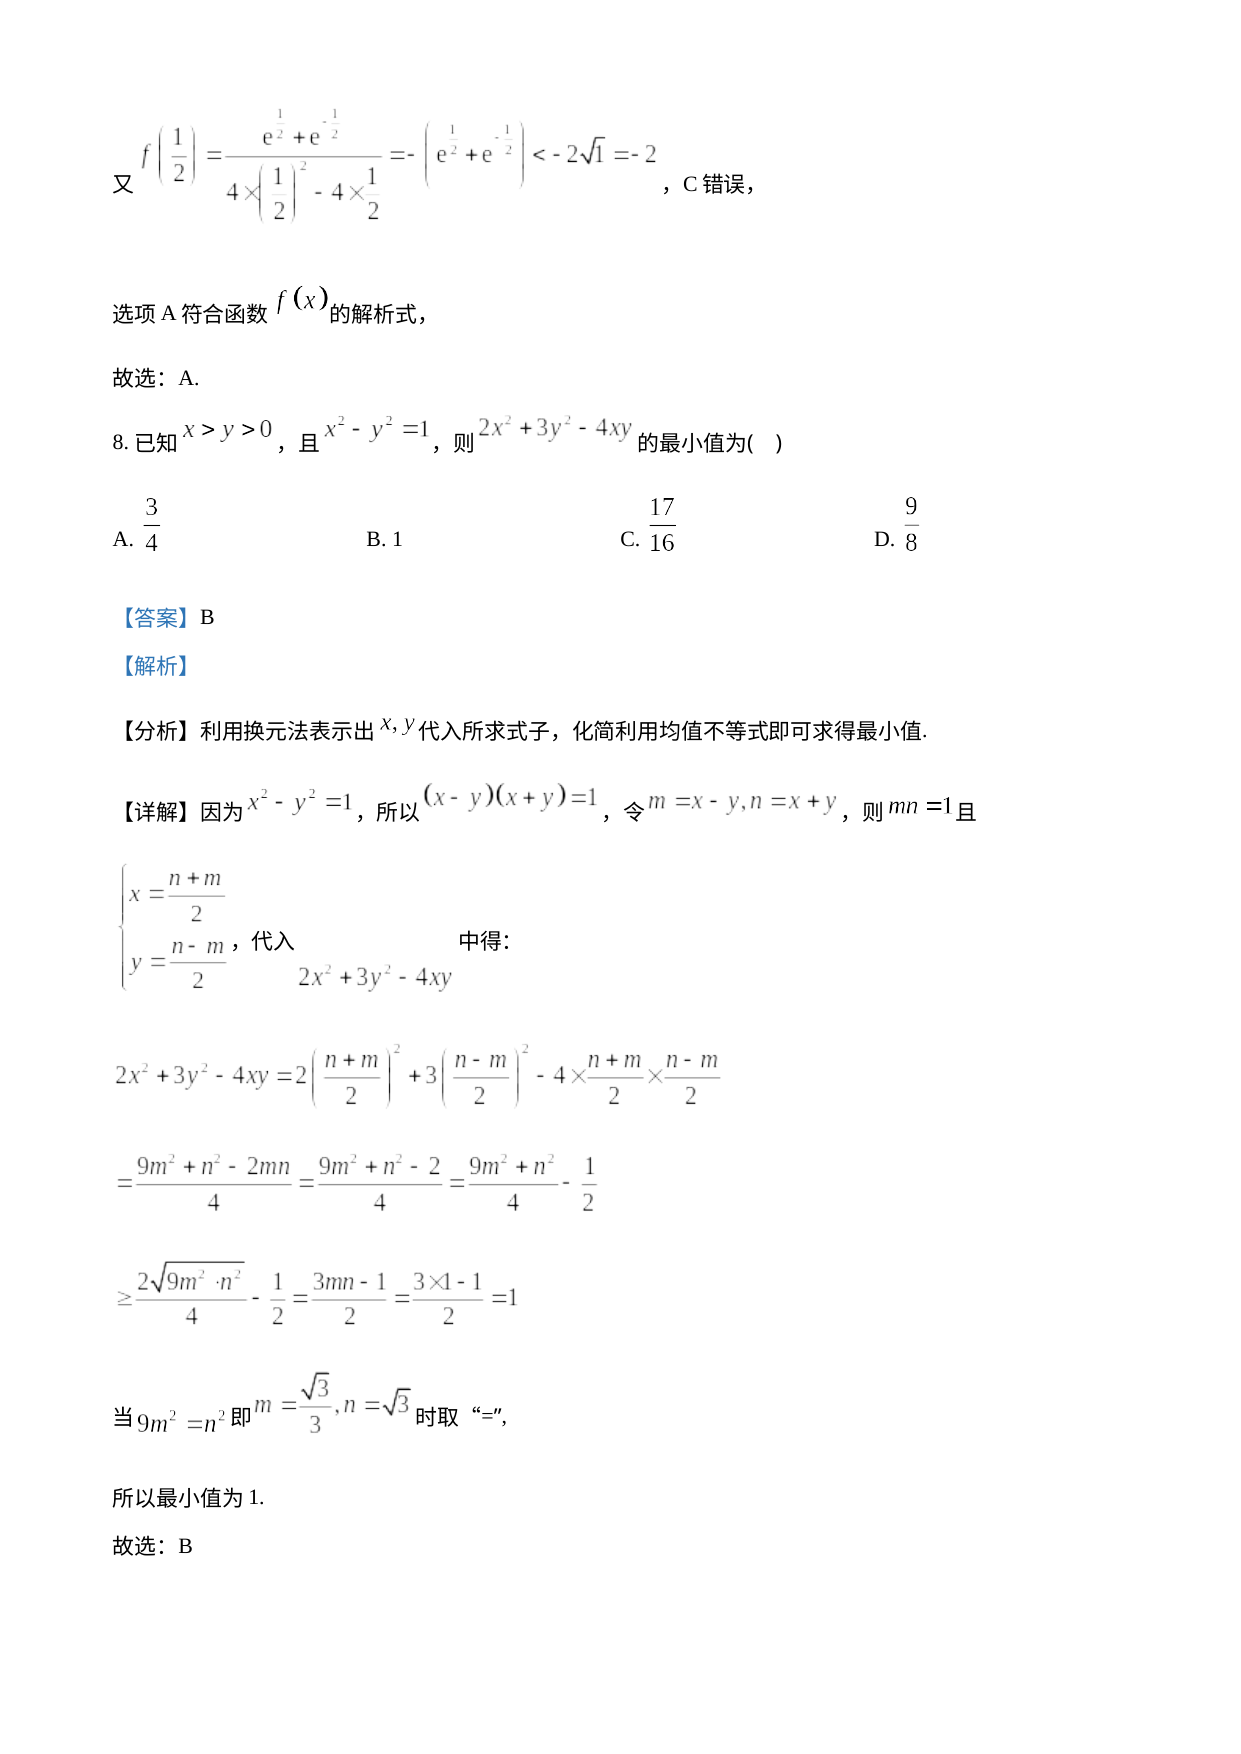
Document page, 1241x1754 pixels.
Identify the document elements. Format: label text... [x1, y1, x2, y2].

text 选项A符合函数的解析式， [112, 280, 1128, 345]
text 当即时取“=”, [112, 1367, 1128, 1465]
text 【答案】B [112, 600, 1128, 633]
text ，代入中得： [112, 859, 1128, 1021]
text 又，C错误， [112, 102, 1128, 264]
text 故选：A. [112, 361, 1128, 393]
text 【分析】利用换元法表示出代入所求式子，化简利用均值不等式即可求得最小值. [112, 697, 1128, 762]
text 【详解】因为，所以，令，则且 [112, 778, 1128, 843]
text 8. 已知，且，则的最小值为( ) [112, 409, 1128, 474]
text 故选：B [112, 1529, 1128, 1561]
text 【解析】 [112, 649, 1128, 681]
text 所以最小值为1. [112, 1481, 1128, 1513]
text A. B. 1 C. D. [112, 490, 1128, 588]
